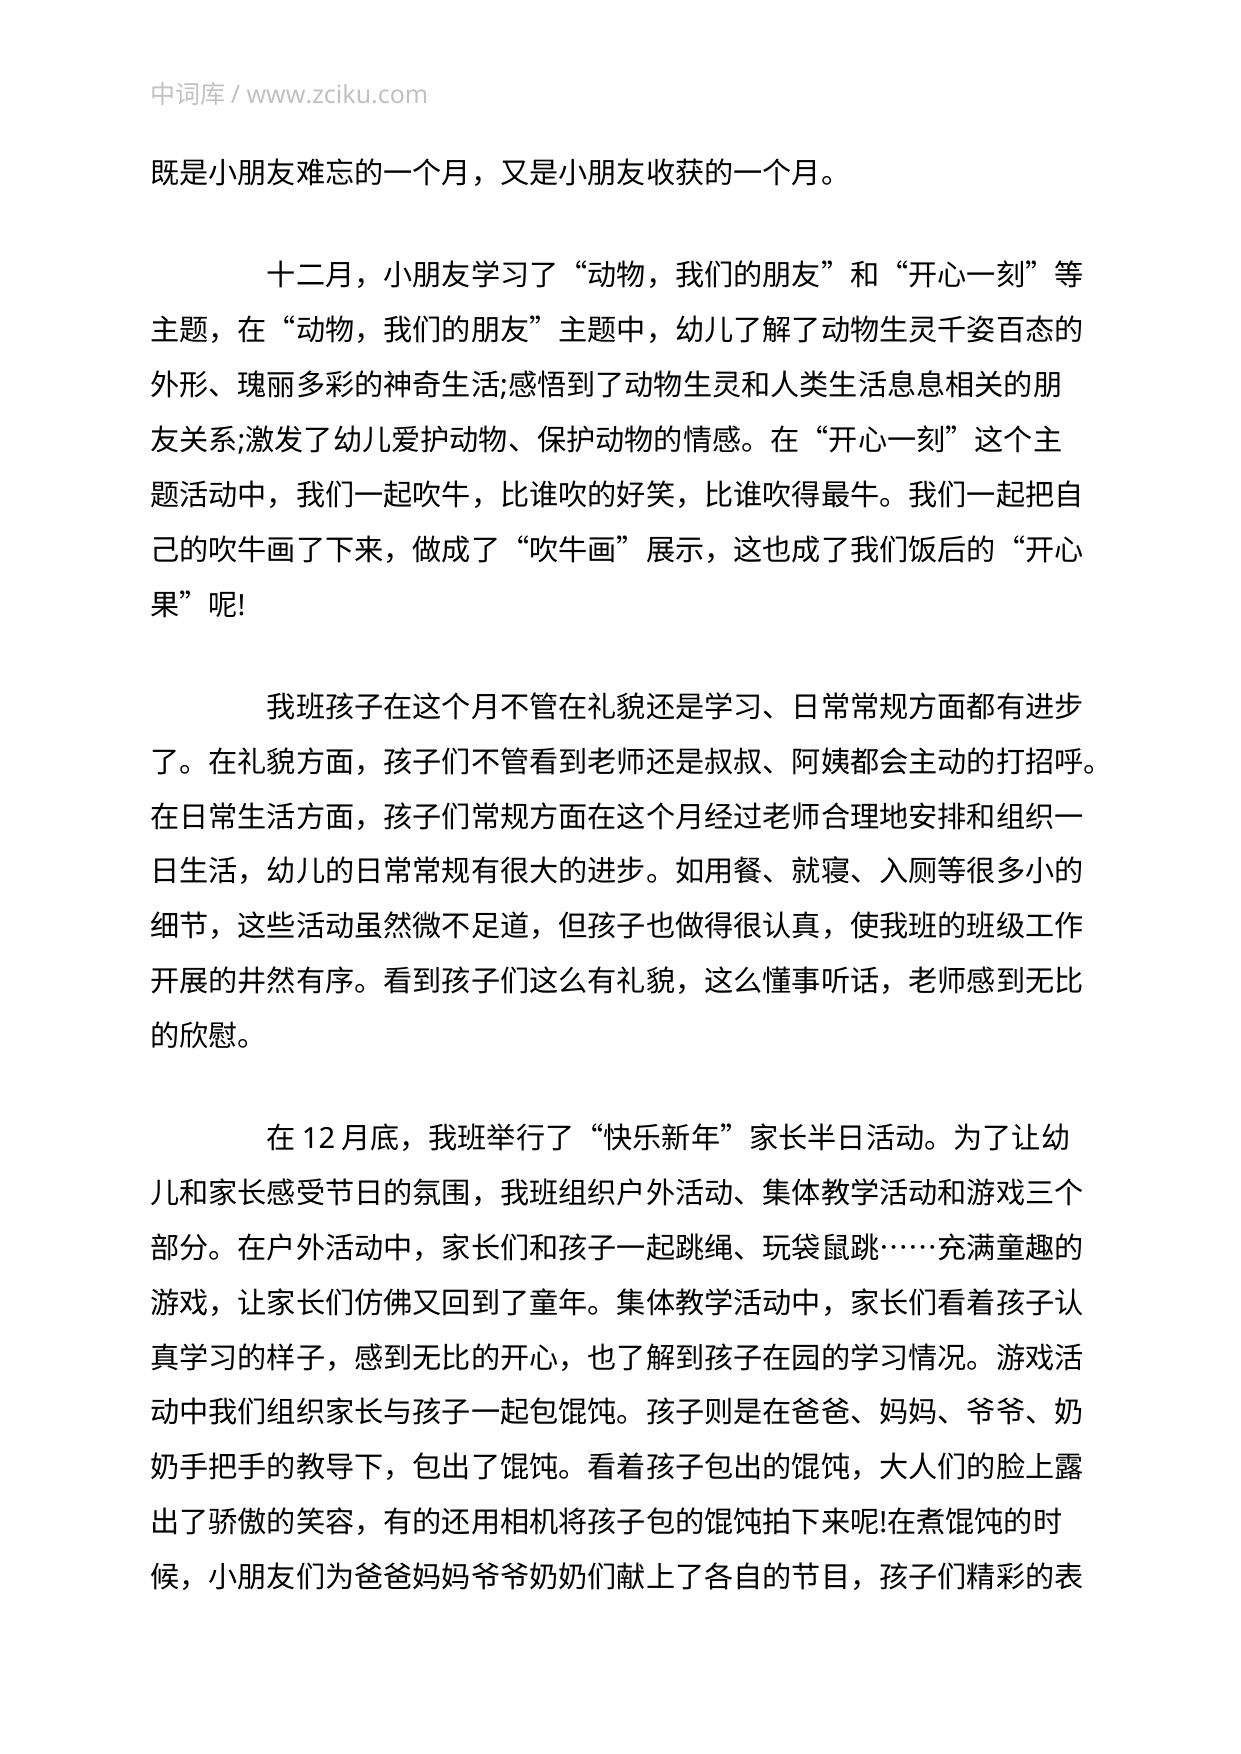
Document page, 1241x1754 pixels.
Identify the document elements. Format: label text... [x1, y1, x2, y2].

text 十二月，小朋友学习了“动物，我们的朋友”和“开心一刻”等主题，在“动物，我们的朋友”主题中，幼儿了解了动物生灵千姿百态的外形、瑰丽多彩的神奇生活;感悟到了动物生灵和人类生活息息相关的朋友关系;激发了幼儿爱护动物、保护动物的情感。在“开心一刻”这个主题活动中，我们一起吹牛，比谁吹的好笑，比谁吹得最牛。我们一起把自己的吹牛画了下来，做成了“吹牛画”展示，这也成了我们饭后的“开心果”呢! [150, 252, 1090, 624]
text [150, 150, 1090, 192]
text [150, 1114, 1090, 1596]
text 我班孩子在这个月不管在礼貌还是学习、日常常规方面都有进步了。在礼貌方面，孩子们不管看到老师还是叔叔、阿姨都会主动的打招呼。在日常生活方面，孩子们常规方面在这个月经过老师合理地安排和组织一日生活，幼儿的日常常规有很大的进步。如用餐、就寝、入厕等很多小的细节，这些活动虽然微不足道，但孩子也做得很认真，使我班的班级工作开展的井然有序。看到孩子们这么有礼貌，这么懂事听话，老师感到无比的欣慰。 [150, 683, 1090, 1055]
